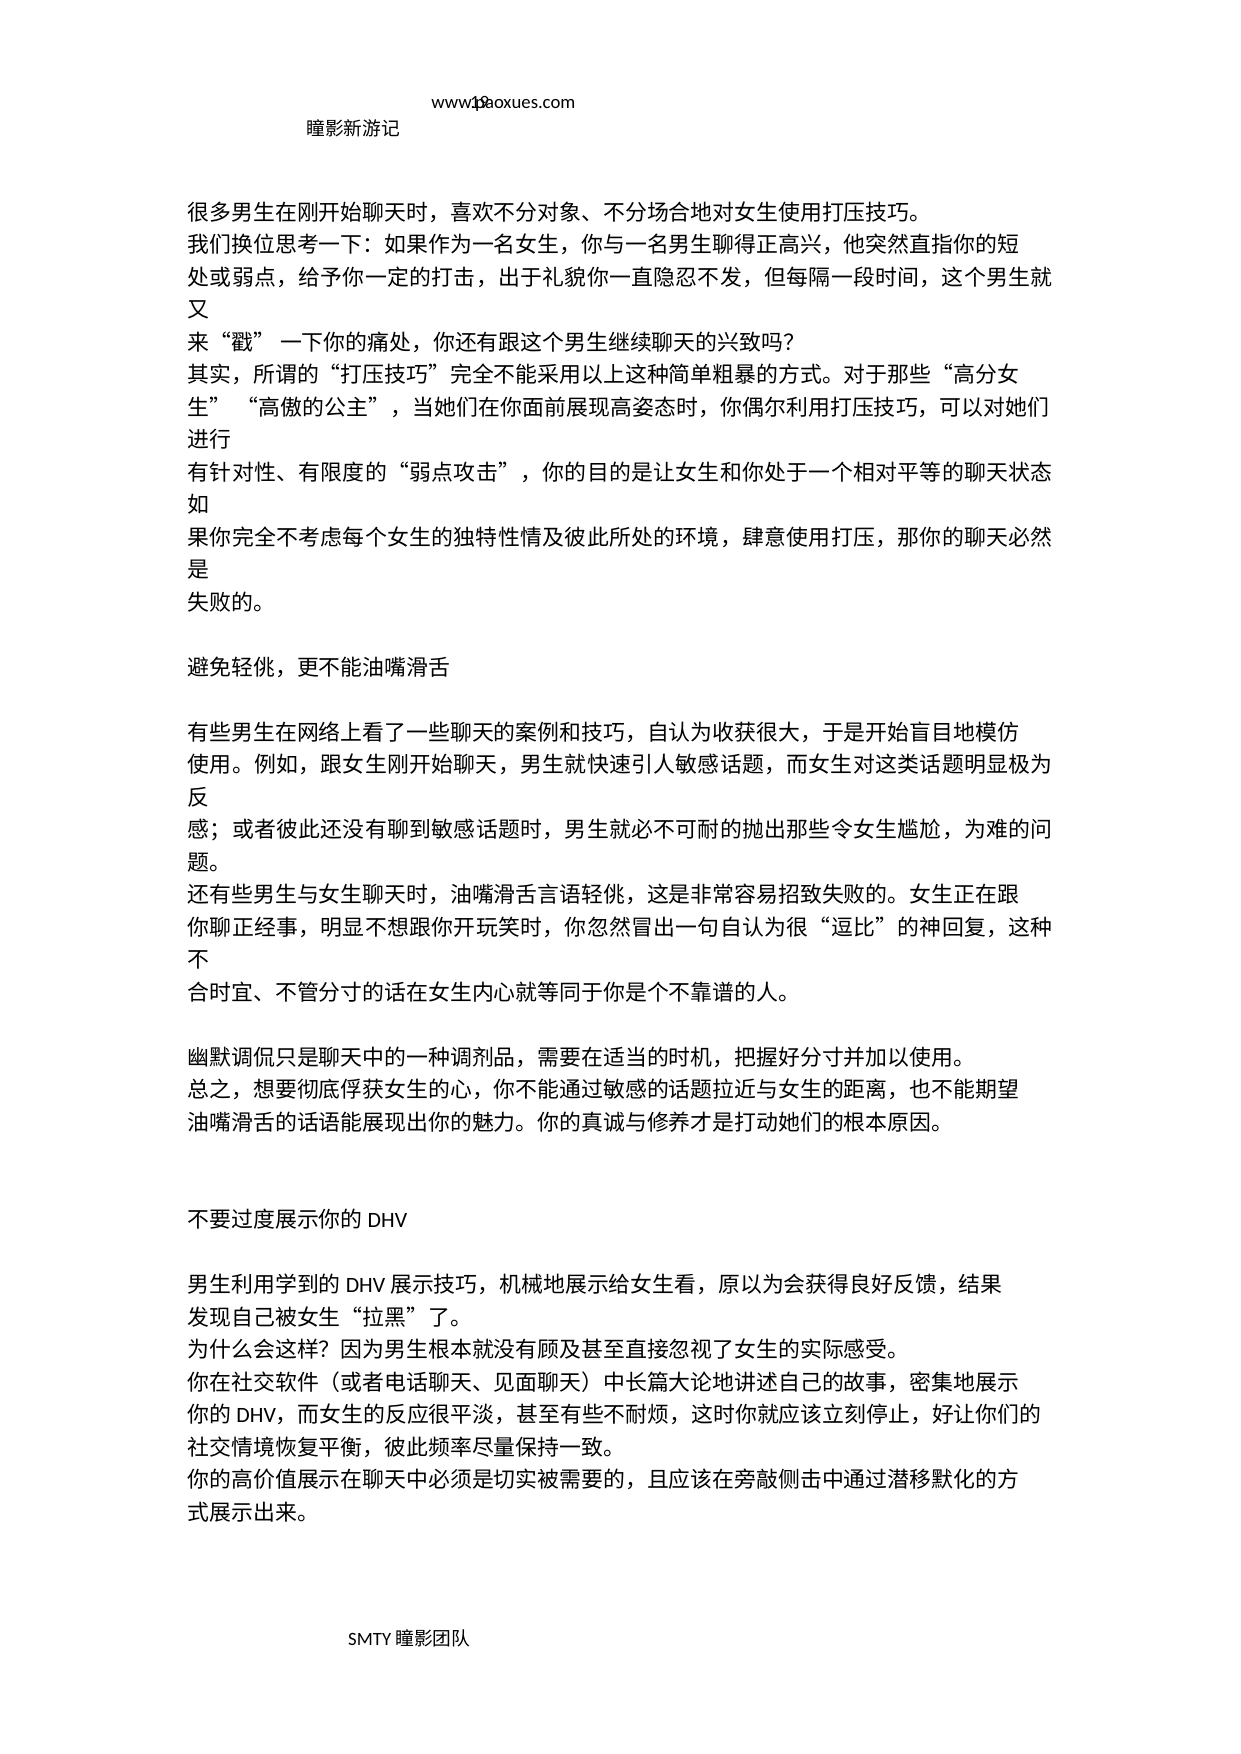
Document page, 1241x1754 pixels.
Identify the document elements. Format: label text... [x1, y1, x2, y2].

text 有些男生在网络上看了一些聊天的案例和技巧，自认为收获很大，于是开始盲目地模仿 [187, 714, 1053, 747]
text 你在社交软件（或者电话聊天、见面聊天）中长篇大论地讲述自己的故事，密集地展示 [187, 1364, 1053, 1397]
text 还有些男生与女生聊天时，油嘴滑舌言语轻佻，这是非常容易招致失败的。女生正在跟 [187, 877, 1053, 909]
text 有针对性、有限度的“弱点攻击”，你的目的是让女生和你处于一个相对平等的聊天状态。如 [187, 454, 1053, 519]
text 你聊正经事，明显不想跟你开玩笑时，你忽然冒出一句自认为很“逗比”的神回复，这种不 [187, 909, 1053, 974]
text 来“戳” 一下你的痛处，你还有跟这个男生继续聊天的兴致吗？ [187, 324, 1053, 357]
text 生” “高傲的公主”，当她们在你面前展现高姿态时，你偶尔利用打压技巧，可以对她们进行 [187, 389, 1053, 454]
text 社交情境恢复平衡，彼此频率尽量保持一致。 [187, 1429, 1053, 1462]
text 使用。例如，跟女生刚开始聊天，男生就快速引人敏感话题，而女生对这类话题明显极为反 [187, 747, 1053, 812]
text 总之，想要彻底俘获女生的心，你不能通过敏感的话题拉近与女生的距离，也不能期望 [187, 1072, 1053, 1104]
text 不要过度展示你的 DHV [187, 1202, 1053, 1234]
text 失败的。 [187, 584, 1053, 617]
text 发现自己被女生“拉黑”了。 [187, 1299, 1053, 1332]
text 感；或者彼此还没有聊到敏感话题时，男生就必不可耐的抛出那些令女生尴尬，为难的问题。 [187, 812, 1053, 877]
text 幽默调侃只是聊天中的一种调剂品，需要在适当的时机，把握好分寸并加以使用。 [187, 1039, 1053, 1072]
text 合时宜、不管分寸的话在女生内心就等同于你是个不靠谱的人。 [187, 974, 1053, 1007]
text 避免轻佻，更不能油嘴滑舌 [187, 649, 1053, 682]
text 男生利用学到的 DHV 展示技巧，机械地展示给女生看，原以为会获得良好反馈，结果 [187, 1267, 1053, 1299]
text 处或弱点，给予你一定的打击，出于礼貌你一直隐忍不发，但每隔一段时间，这个男生就又 [187, 259, 1053, 324]
text 油嘴滑舌的话语能展现出你的魅力。你的真诚与修养才是打动她们的根本原因。 [187, 1104, 1053, 1137]
text 很多男生在刚开始聊天时，喜欢不分对象、不分场合地对女生使用打压技巧。 [187, 194, 1053, 227]
text 其实，所谓的“打压技巧”完全不能采用以上这种简单粗暴的方式。对于那些“高分女 [187, 357, 1053, 389]
text 式展示出来。 [187, 1494, 1053, 1527]
text 你的 DHV，而女生的反应很平淡，甚至有些不耐烦，这时你就应该立刻停止，好让你们的 [187, 1397, 1053, 1429]
text 你的高价值展示在聊天中必须是切实被需要的，且应该在旁敲侧击中通过潜移默化的方 [187, 1462, 1053, 1494]
text 我们换位思考一下：如果作为一名女生，你与一名男生聊得正高兴，他突然直指你的短 [187, 227, 1053, 259]
text 果你完全不考虑每个女生的独特性情及彼此所处的环境，肆意使用打压，那你的聊天必然是 [187, 519, 1053, 584]
text 为什么会这样？因为男生根本就没有顾及甚至直接忽视了女生的实际感受。 [187, 1332, 1053, 1364]
